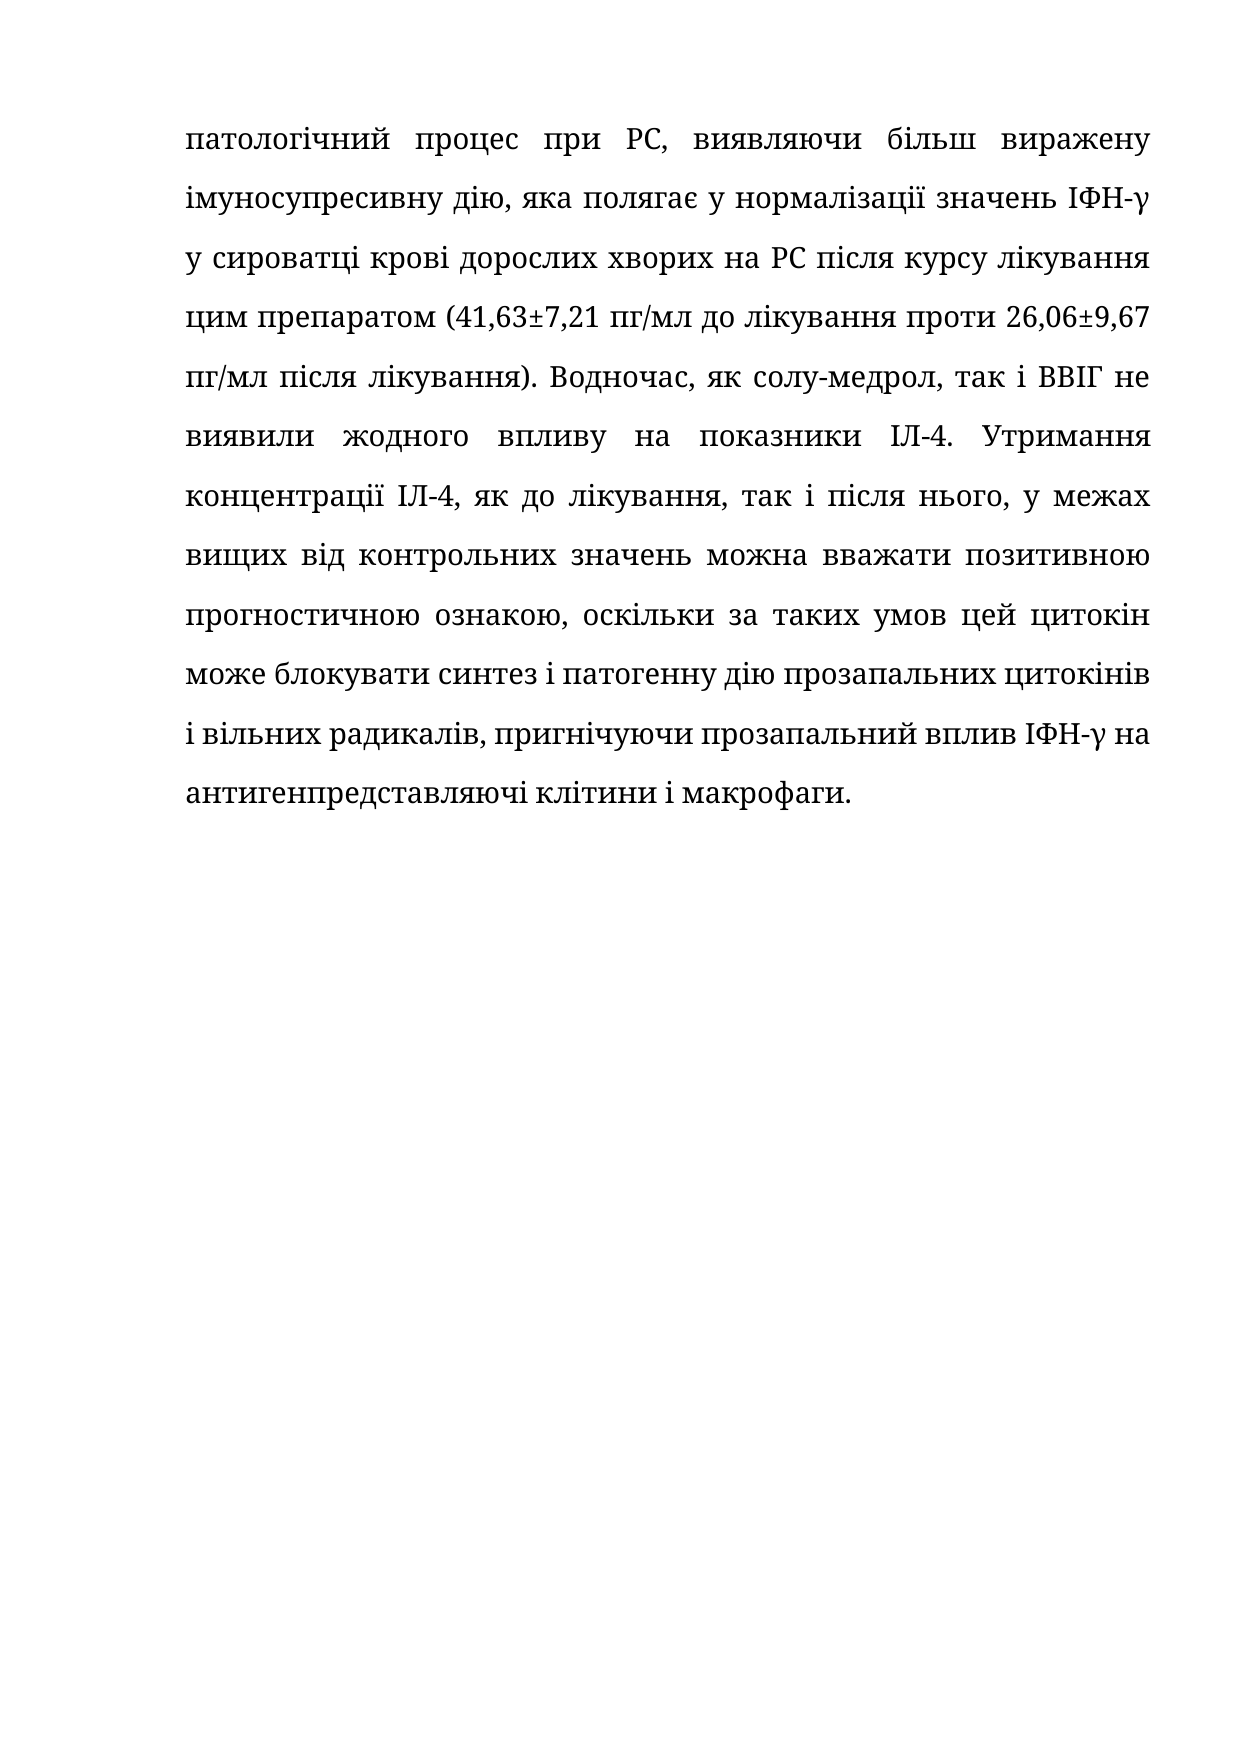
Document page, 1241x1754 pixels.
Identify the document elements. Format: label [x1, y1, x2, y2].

list [148, 118, 1152, 812]
